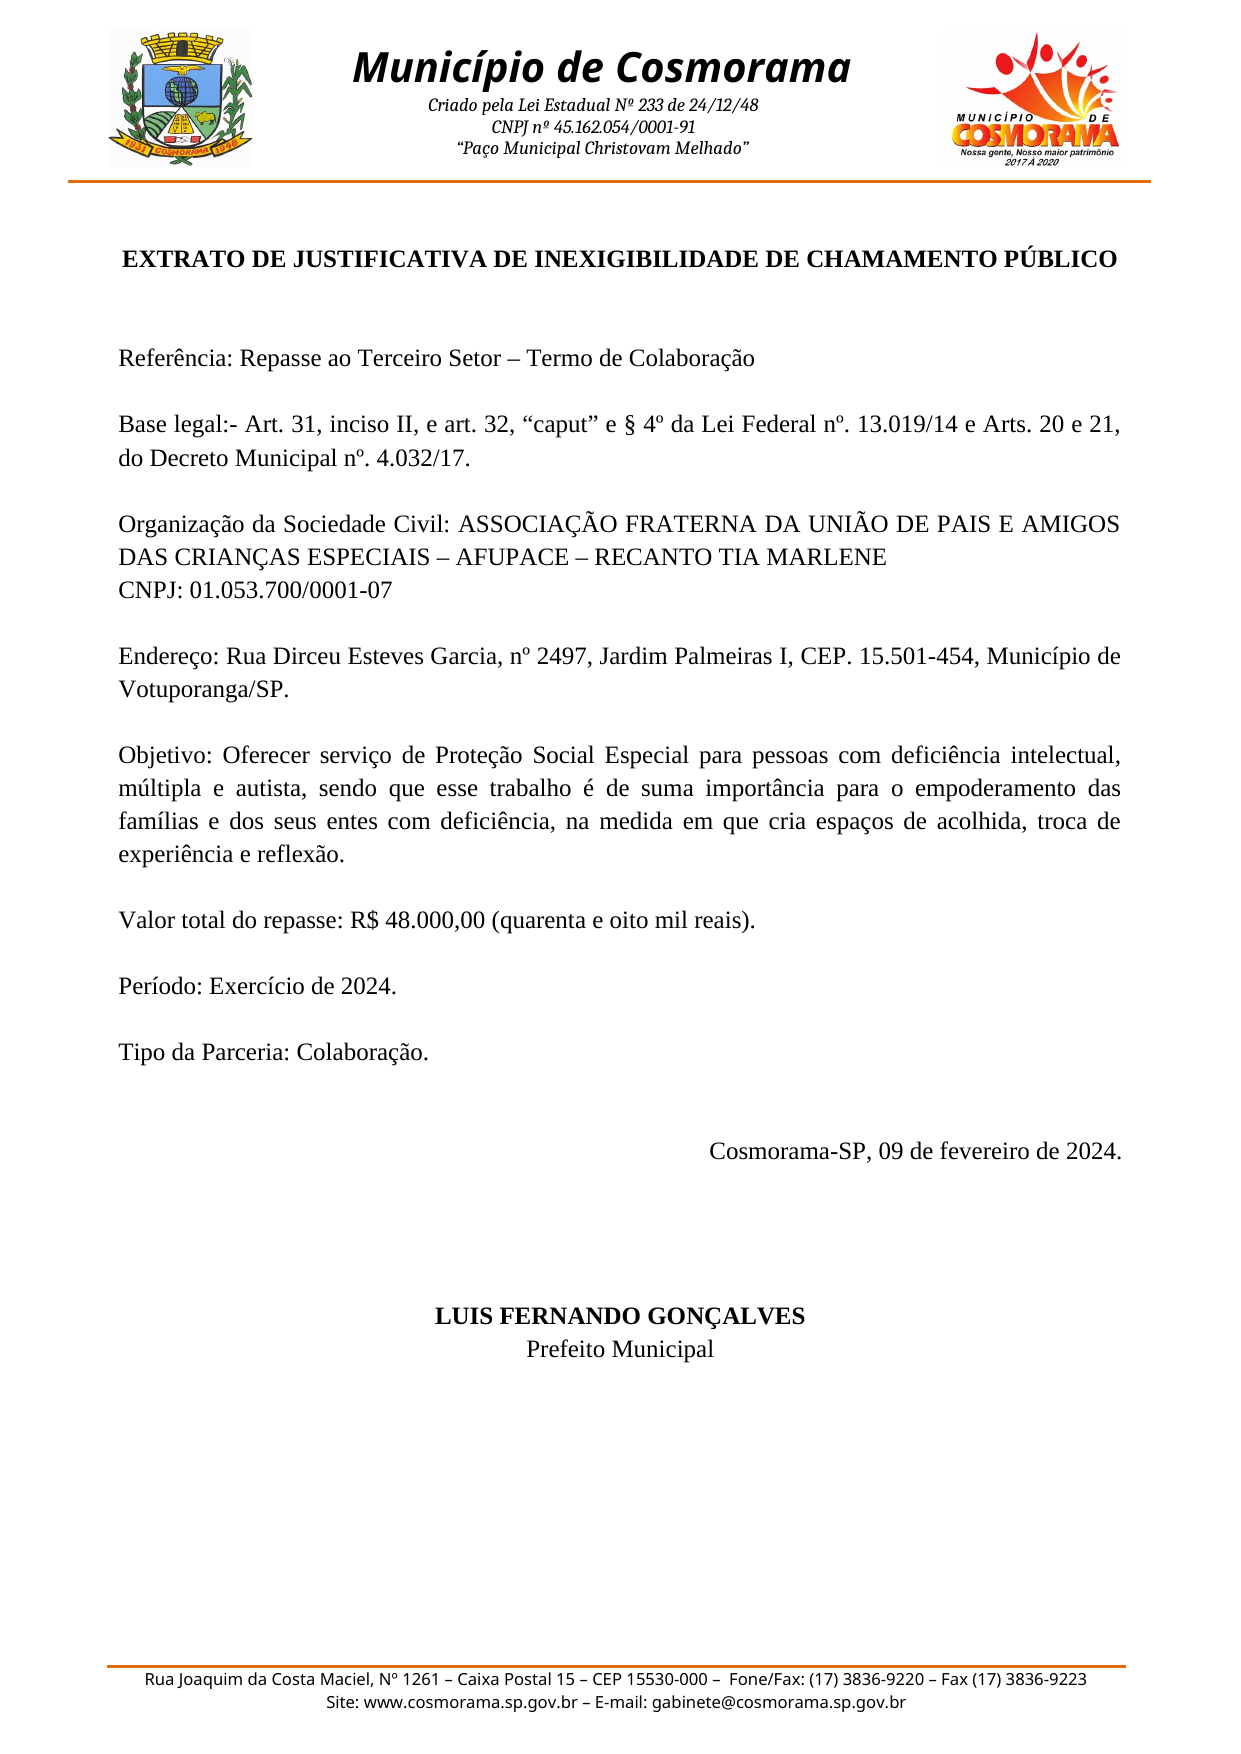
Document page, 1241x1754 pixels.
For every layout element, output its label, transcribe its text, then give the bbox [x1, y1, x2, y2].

text Objetivo: Oferecer serviço de Proteção Social Especial para pessoas com deficiência intelectual, múltipla e autista, sendo que esse trabalho é de suma importância para o empoderamento das famílias e dos seus entes com deficiência, na medida em que cria espaços de acolhida, troca de experiência e reflexão. [118, 740, 1122, 868]
text Referência: Repasse ao Terceiro Setor – Termo de Colaboração [118, 343, 1122, 372]
text Cosmorama-SP, 09 de fevereiro de 2024. [118, 1136, 1122, 1165]
text Valor total do repasse: R$ 48.000,00 (quarenta e oito mil reais). [118, 905, 1122, 934]
text Tipo da Parceria: Colaboração. [118, 1037, 1122, 1066]
text Período: Exercício de 2024. [118, 971, 1122, 1000]
picture [107, 30, 254, 167]
text Base legal:- Art. 31, inciso II, e art. 32, “caput” e § 4º da Lei Federal nº. 13.019/14 e Arts. 20 e 21, do Decreto Municipal nº. 4.032/17. [118, 409, 1122, 471]
text EXTRATO DE JUSTIFICATIVA DE INEXIGIBILIDADE DE CHAMAMENTO PÚBLICO [118, 244, 1122, 273]
text CNPJ: 01.053.700/0001-07 [118, 575, 1122, 603]
picture [941, 30, 1129, 167]
text Endereço: Rua Dirceu Esteves Garcia, nº 2497, Jardim Palmeiras I, CEP. 15.501-454, Município de Votuporanga/SP. [118, 641, 1122, 702]
text Organização da Sociedade Civil: ASSOCIAÇÃO FRATERNA DA UNIÃO DE PAIS E AMIGOS DAS CRIANÇAS ESPECIAIS – AFUPACE – RECANTO TIA MARLENE [118, 509, 1122, 570]
text LUIS FERNANDO GONÇALVES [118, 1301, 1122, 1330]
text Prefeito Municipal [118, 1334, 1122, 1363]
